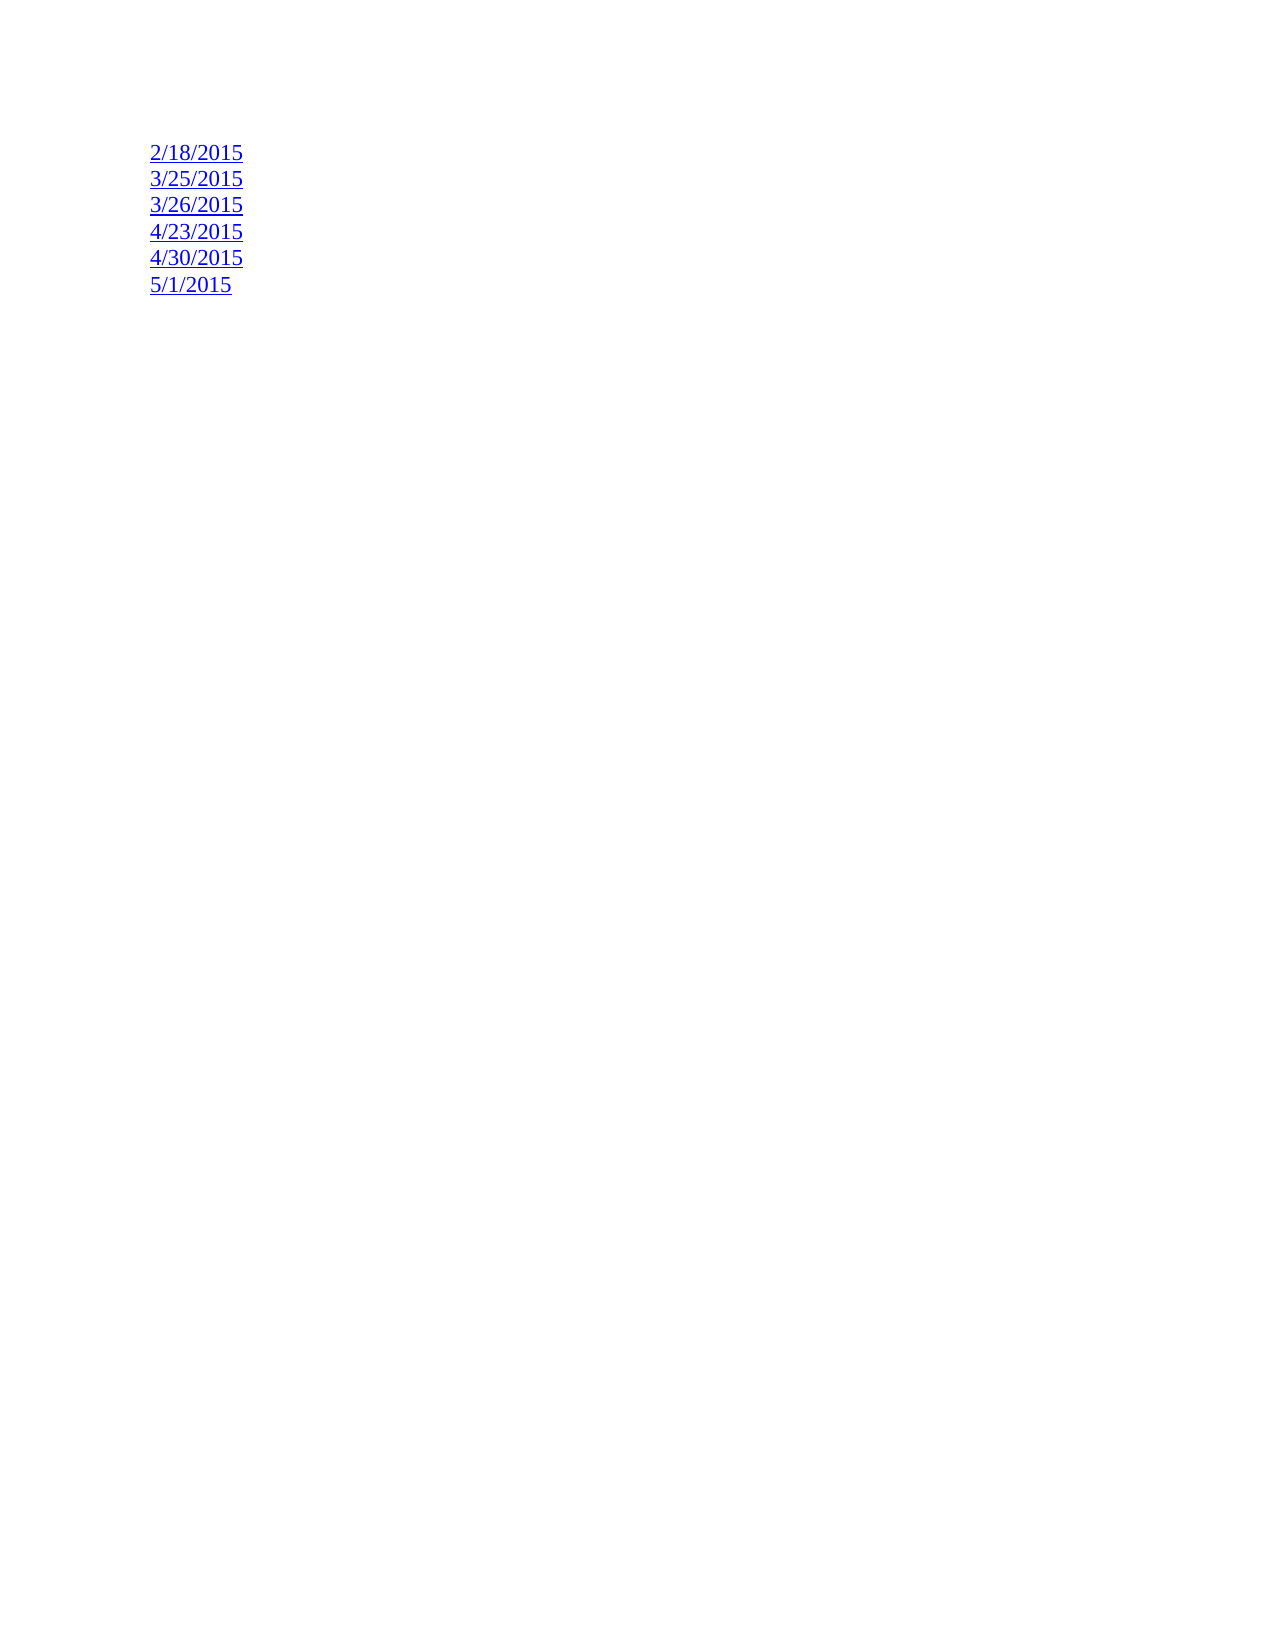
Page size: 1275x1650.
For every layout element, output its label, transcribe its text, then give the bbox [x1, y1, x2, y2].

text 4/30/2015 [150, 244, 1125, 271]
text 3/26/2015 [150, 192, 1125, 218]
text 5/1/2015 [150, 271, 1125, 297]
text 3/25/2015 [150, 165, 1125, 192]
text 2/18/2015 [150, 139, 1125, 165]
text 4/23/2015 [150, 218, 1125, 244]
